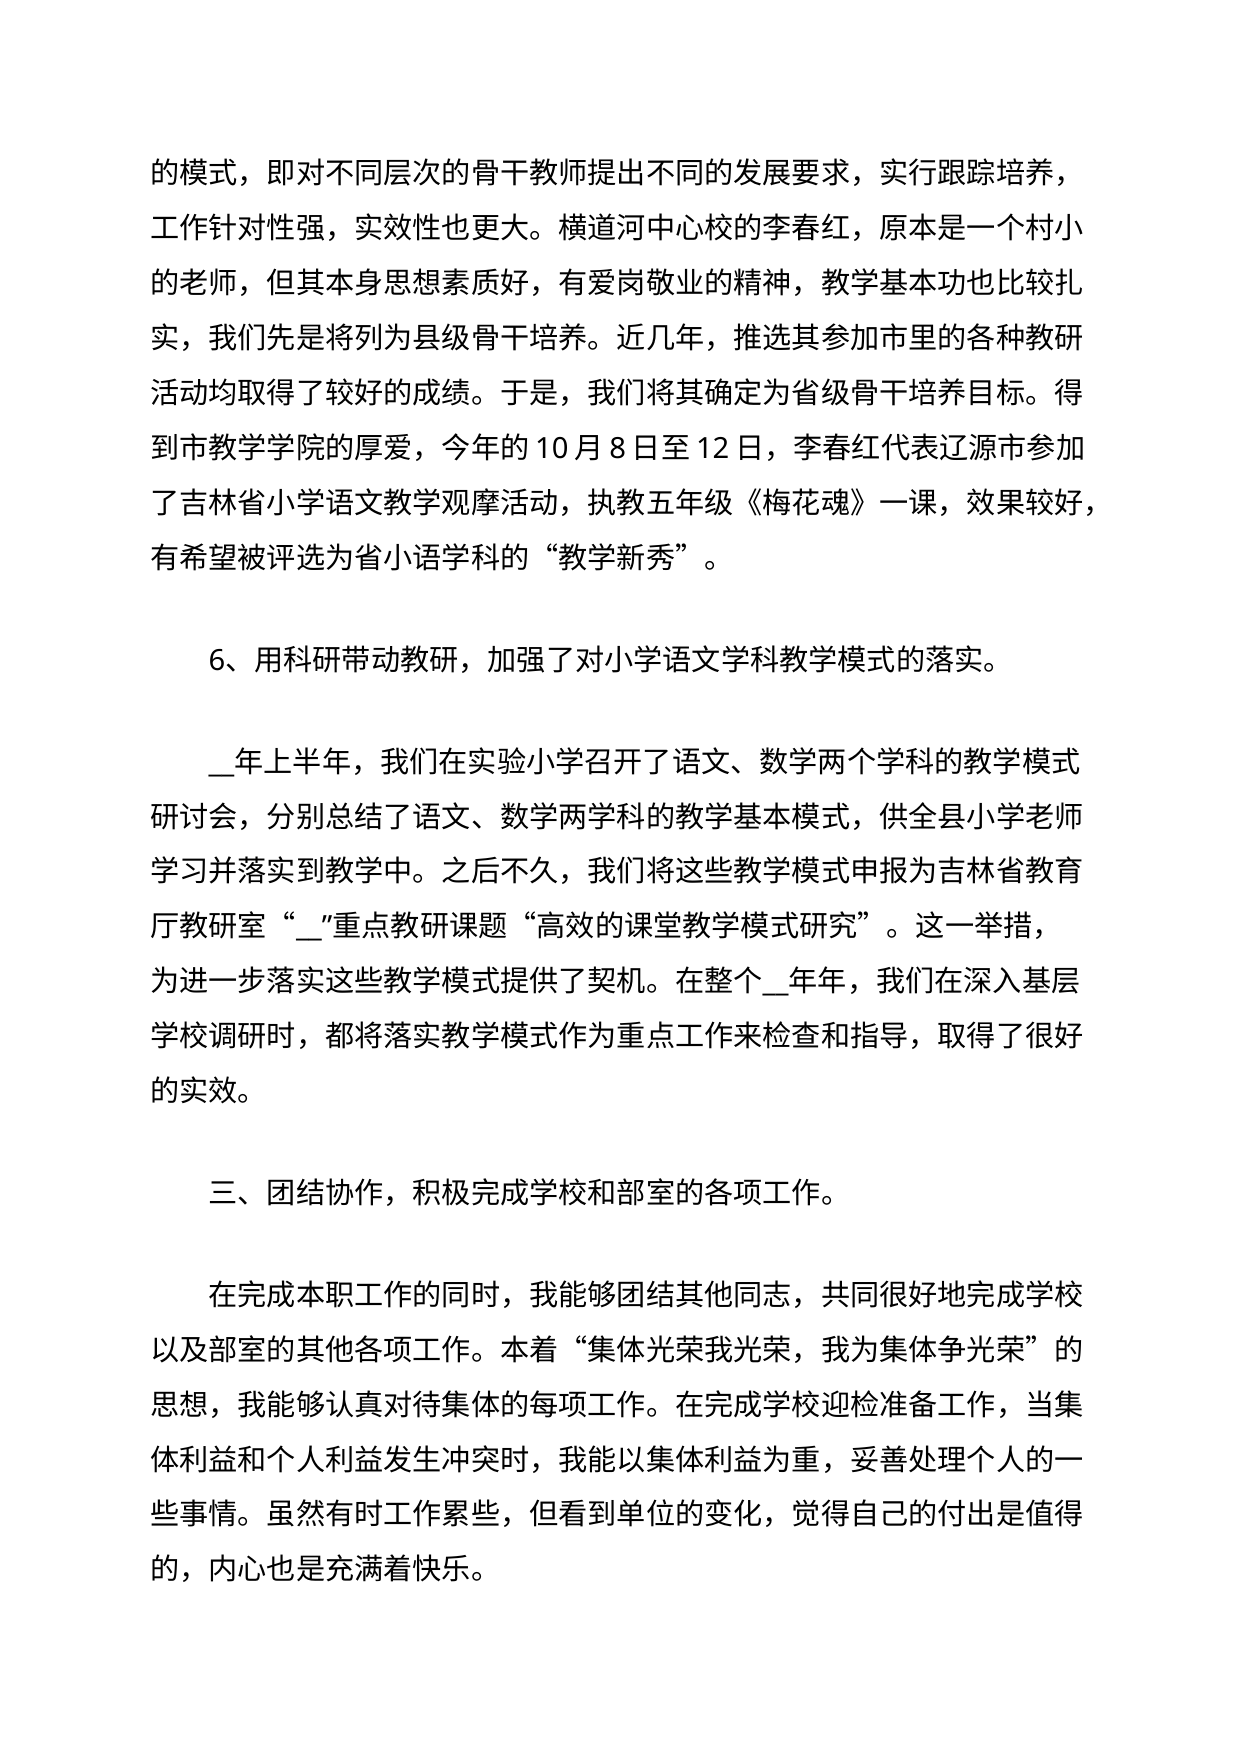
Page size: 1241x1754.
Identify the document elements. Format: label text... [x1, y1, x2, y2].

text 6、用科研带动教研，加强了对小学语文学科教学模式的落实。 [150, 636, 1090, 678]
text __年上半年，我们在实验小学召开了语文、数学两个学科的教学模式研讨会，分别总结了语文、数学两学科的教学基本模式，供全县小学老师学习并落实到教学中。之后不久，我们将这些教学模式申报为吉林省教育厅教研室“__”重点教研课题“高效的课堂教学模式研究”。这一举措，为进一步落实这些教学模式提供了契机。在整个__年年，我们在深入基层学校调研时，都将落实教学模式作为重点工作来检查和指导，取得了很好的实效。 [150, 738, 1090, 1110]
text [150, 150, 1090, 577]
text 在完成本职工作的同时，我能够团结其他同志，共同很好地完成学校以及部室的其他各项工作。本着“集体光荣我光荣，我为集体争光荣”的思想，我能够认真对待集体的每项工作。在完成学校迎检准备工作，当集体利益和个人利益发生冲突时，我能以集体利益为重，妥善处理个人的一些事情。虽然有时工作累些，但看到单位的变化，觉得自己的付出是值得的，内心也是充满着快乐。 [150, 1271, 1090, 1588]
text 三、团结协作，积极完成学校和部室的各项工作。 [150, 1169, 1090, 1212]
